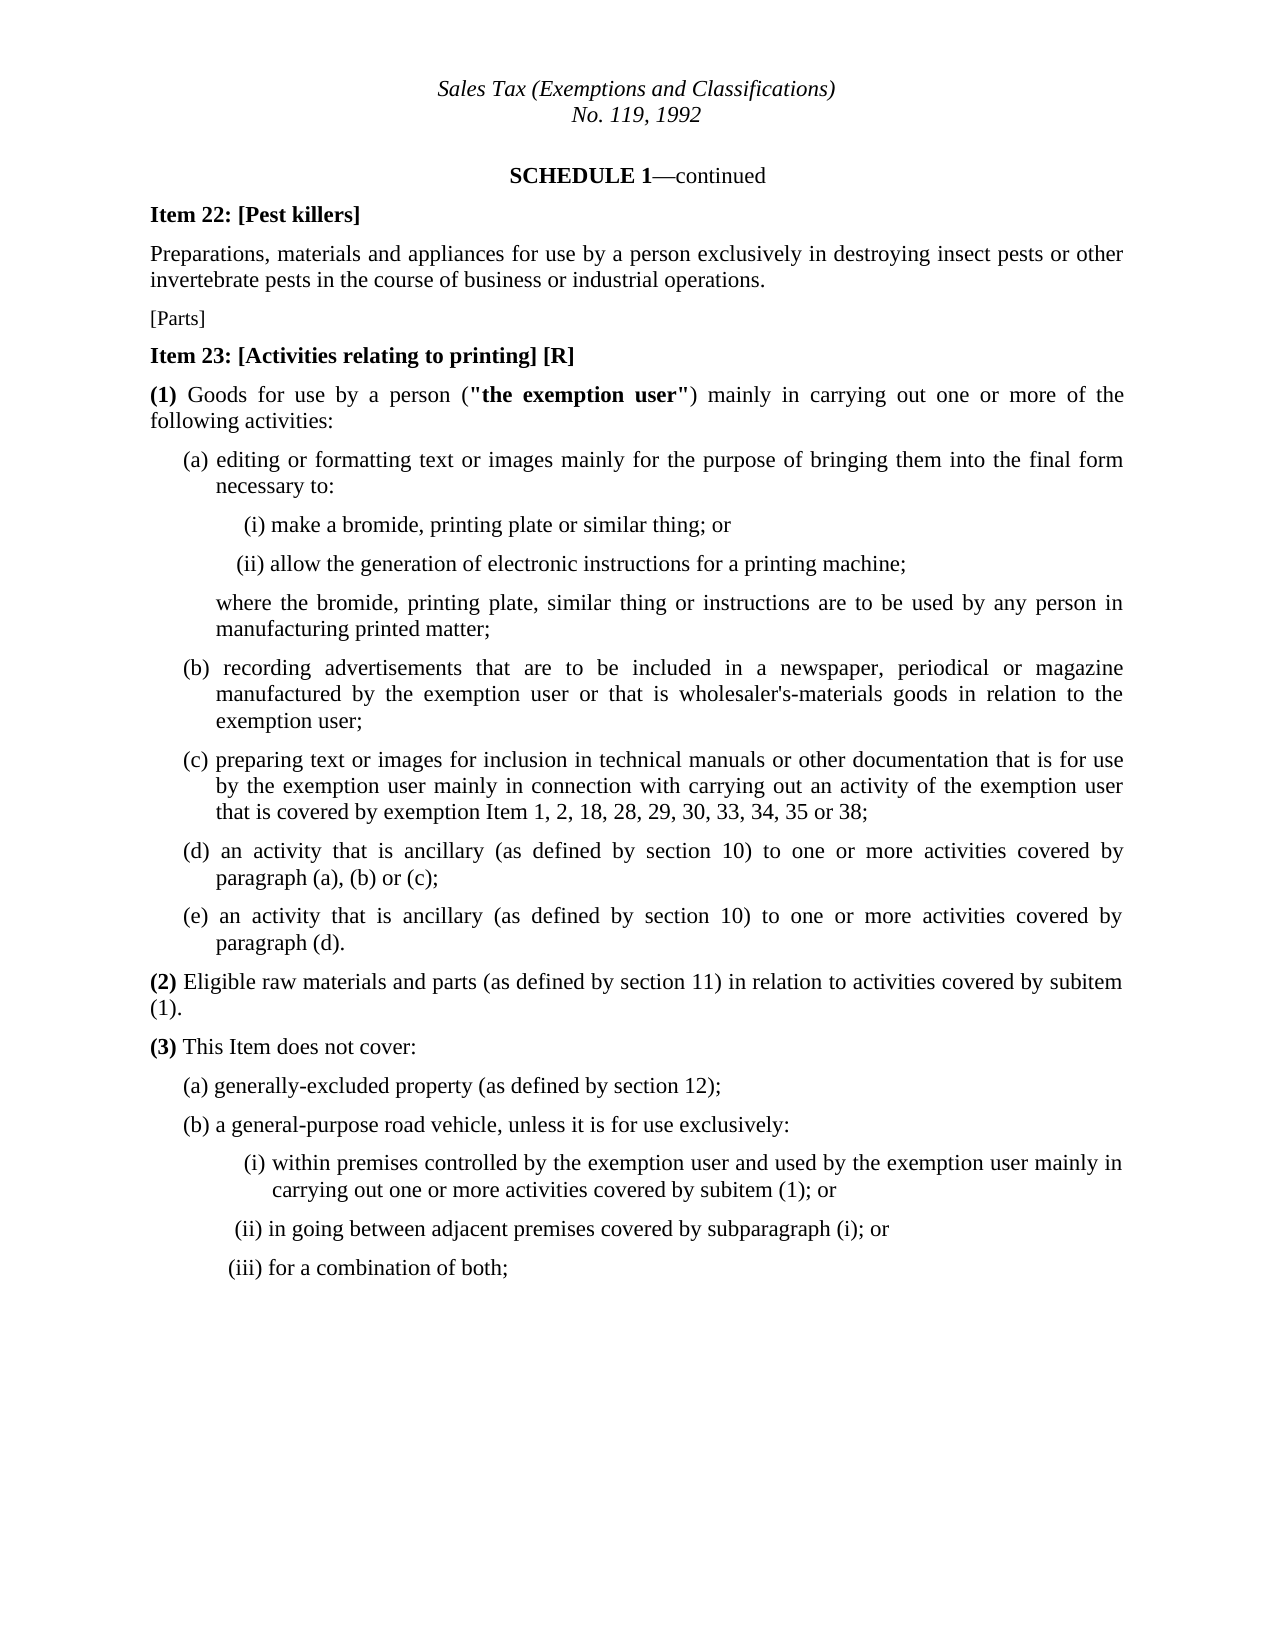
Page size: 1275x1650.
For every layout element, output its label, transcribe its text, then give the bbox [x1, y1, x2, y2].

text (a) editing or formatting text or images mainly for the purpose of bringing them into the final form necessary to: [183, 446, 1125, 499]
text Preparations, materials and appliances for use by a person exclusively in destroying insect pests or other invertebrate pests in the course of business or industrial operations. [150, 240, 1125, 293]
text (e) an activity that is ancillary (as defined by section 10) to one or more activities covered by paragraph (d). [183, 902, 1125, 955]
text SCHEDULE 1—continued [150, 162, 1125, 189]
text (c) preparing text or images for inclusion in technical manuals or other documentation that is for use by the exemption user mainly in connection with carrying out an activity of the exemption user that is covered by exemption Item 1, 2, 18, 28, 29, 30, 33, 34, 35 or 38; [183, 746, 1125, 825]
text (b) recording advertisements that are to be included in a newspaper, periodical or magazine manufactured by the exemption user or that is wholesaler's-materials goods in relation to the exemption user; [183, 654, 1125, 733]
text (1) Goods for use by a person ("the exemption user") mainly in carrying out one or more of the following activities: [150, 381, 1125, 433]
text (iii) for a combination of both; [228, 1253, 1125, 1280]
text (b) a general-purpose road vehicle, unless it is for use exclusively: [183, 1111, 1125, 1137]
text (i) within premises controlled by the exemption user and used by the exemption user mainly in carrying out one or more activities covered by subitem (1); or [244, 1149, 1125, 1202]
text (ii) allow the generation of electronic instructions for a printing machine; [236, 550, 1125, 576]
text (d) an activity that is ancillary (as defined by section 10) to one or more activities covered by paragraph (a), (b) or (c); [183, 837, 1125, 890]
text [Parts] [150, 305, 1125, 329]
text (2) Eligible raw materials and parts (as defined by section 11) in relation to activities covered by subitem (1). [150, 968, 1125, 1020]
text (ii) in going between adjacent premises covered by subparagraph (i); or [234, 1215, 1125, 1241]
text (3) This Item does not cover: [150, 1033, 1125, 1059]
text Item 23: [Activities relating to printing] [R] [150, 342, 1125, 368]
text Item 22: [Pest killers] [150, 201, 1125, 228]
text (i) make a bromide, printing plate or similar thing; or [244, 511, 1125, 538]
text (a) generally-excluded property (as defined by section 12); [183, 1072, 1125, 1098]
text where the bromide, printing plate, similar thing or instructions are to be used by any person in manufacturing printed matter; [216, 589, 1125, 642]
